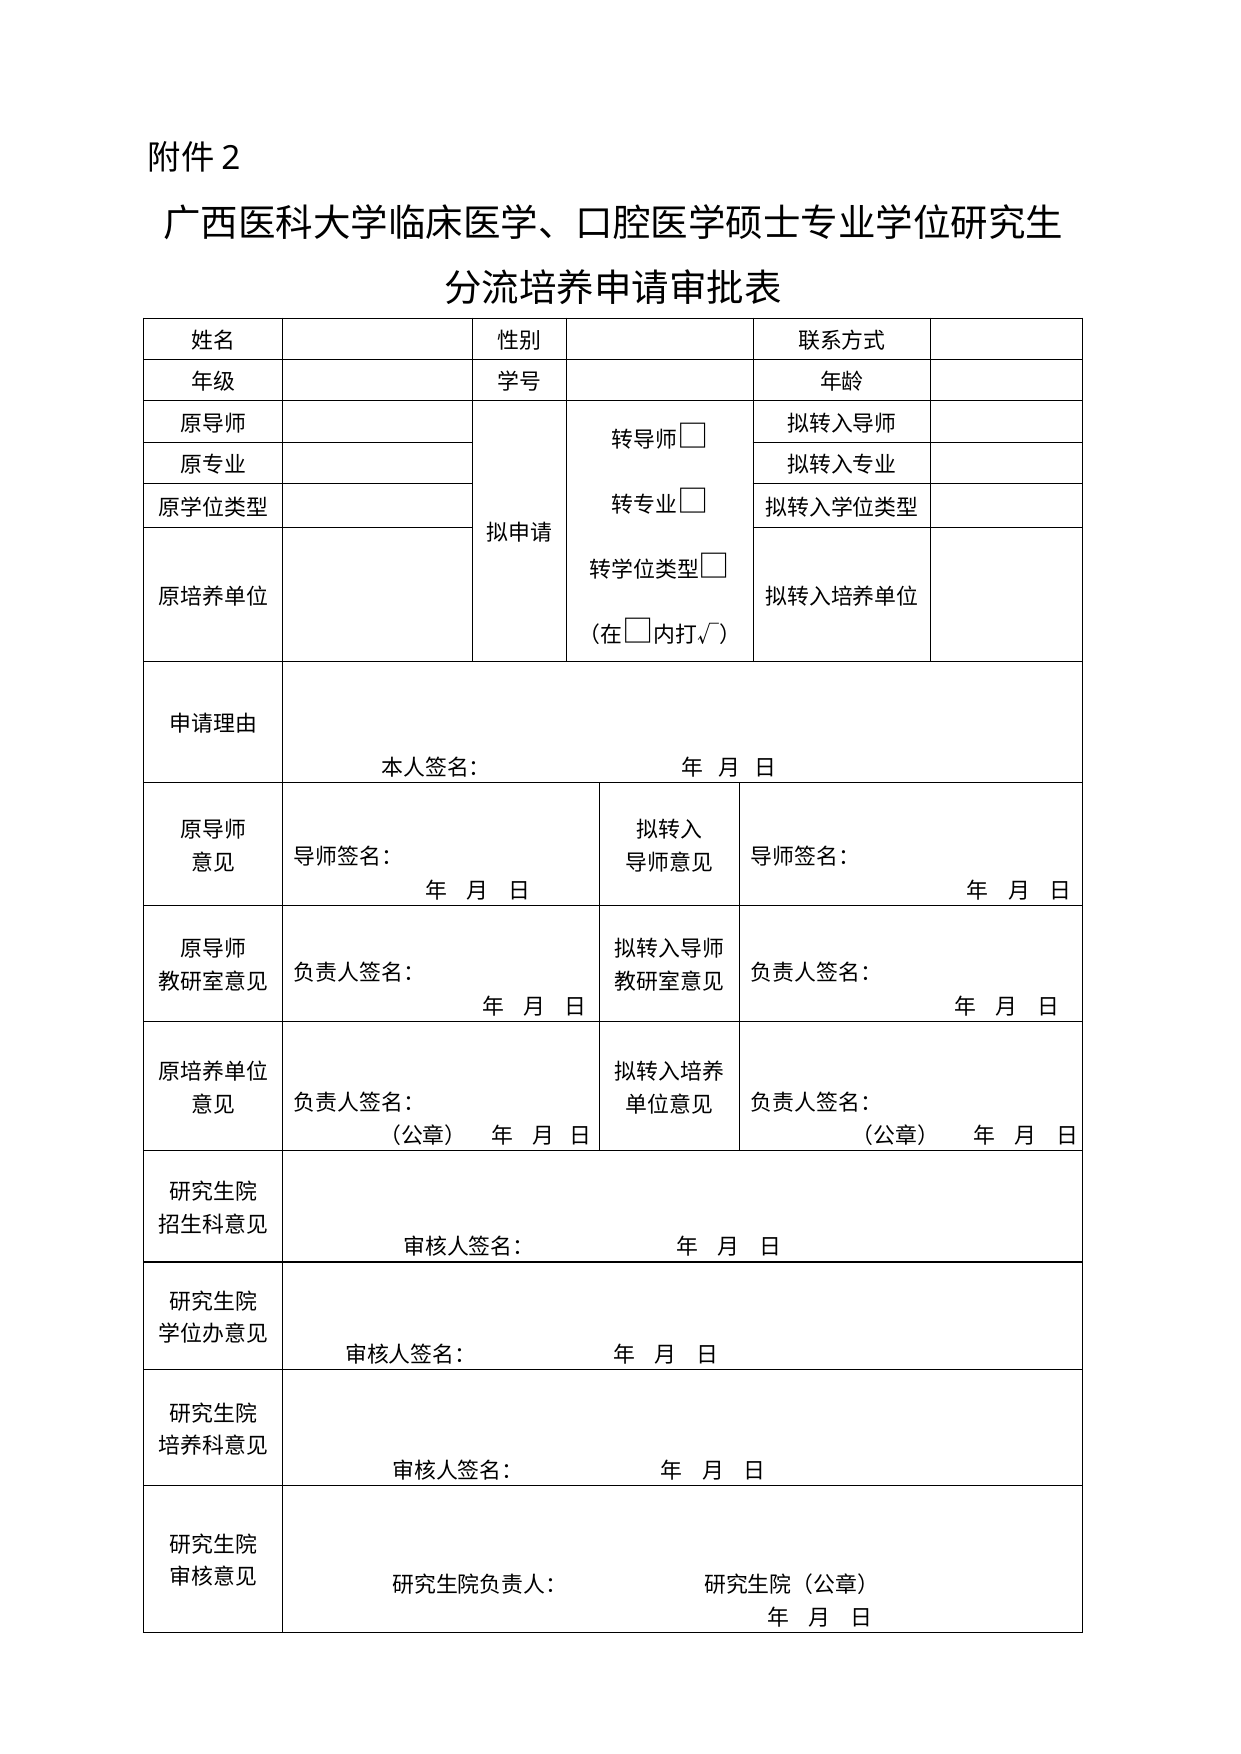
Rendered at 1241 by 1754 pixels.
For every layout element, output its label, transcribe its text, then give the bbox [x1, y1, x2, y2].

table_cell 原导师 意见 [144, 783, 282, 905]
table_cell 年 月 日 [740, 871, 1082, 905]
table_cell [283, 528, 472, 661]
table_cell [283, 443, 472, 483]
table_cell 姓名 [144, 319, 282, 359]
table_cell 原导师 教研室意见 [144, 906, 282, 1021]
table_cell 拟转入培养单位意见 [600, 1022, 739, 1150]
table_cell 年龄 [754, 360, 930, 400]
table_cell 拟转入导师 [754, 401, 930, 442]
table_cell 研究生院 培养科意见 [144, 1370, 282, 1485]
table_cell 拟转入导师教研室意见 [600, 906, 739, 1021]
table_cell [283, 360, 472, 400]
table_cell （公章） 年 月 日 [283, 1117, 599, 1150]
table_cell （公章） 年 月 日 [740, 1117, 1082, 1150]
table_cell 原培养单位 [144, 528, 282, 661]
table_cell 年 月 日 [283, 988, 599, 1021]
table_cell 拟转入专业 [754, 443, 930, 483]
table_cell 审核人签名： 年 月 日 [283, 1263, 1082, 1369]
table_cell 拟转入 导师意见 [600, 783, 739, 905]
table_cell 审核人签名： 年 月 日 [283, 1370, 1082, 1485]
text 附件2 [148, 122, 1078, 187]
table_cell [931, 360, 1082, 400]
table_cell 原专业 [144, 443, 282, 483]
table_cell 研究生院负责人： 研究生院（公章） 年 月 日 [283, 1486, 1082, 1632]
table_cell [931, 401, 1082, 442]
table_cell 拟申请 [473, 401, 566, 661]
table_cell 拟转入培养单位 [754, 528, 930, 661]
table_cell 研究生院 审核意见 [144, 1486, 282, 1632]
table_cell [931, 443, 1082, 483]
table_cell [567, 360, 753, 400]
table_cell [283, 401, 472, 442]
table_cell 原学位类型 [144, 484, 282, 527]
table_cell [283, 319, 472, 359]
table_cell 拟转入学位类型 [754, 484, 930, 527]
table_cell 负责人签名： [283, 906, 599, 987]
table_header 广西医科大学临床医学、口腔医学硕士专业学位研究生 分流培养申请审批表 [143, 188, 1082, 317]
table_cell 本人签名： 年 月 日 [283, 662, 1082, 782]
table_cell [283, 484, 472, 527]
table_cell 审核人签名： 年 月 日 [283, 1151, 1082, 1261]
table_cell [931, 319, 1082, 359]
table_cell 年级 [144, 360, 282, 400]
table_cell 导师签名： [283, 783, 599, 871]
table_cell 性别 [473, 319, 566, 359]
table_cell 年 月 日 [283, 871, 599, 905]
table_cell [567, 319, 753, 359]
table_cell 联系方式 [754, 319, 930, 359]
table_cell 负责人签名： [740, 1022, 1082, 1117]
table_cell 导师签名： [740, 783, 1082, 871]
table_cell 研究生院 招生科意见 [144, 1151, 282, 1261]
table_cell 负责人签名： [740, 906, 1082, 987]
table_cell 原导师 [144, 401, 282, 442]
table_cell [931, 484, 1082, 527]
table_cell [931, 528, 1082, 661]
table_cell 年 月 日 [740, 988, 1082, 1021]
table_cell 负责人签名： [283, 1022, 599, 1117]
table_cell 研究生院 学位办意见 [144, 1263, 282, 1369]
table_cell 转导师□ 转专业□ 转学位类型□ （在□内打√） [567, 401, 753, 661]
table_cell 学号 [473, 360, 566, 400]
table_cell 申请理由 [144, 662, 282, 782]
table_cell 原培养单位意见 [144, 1022, 282, 1150]
